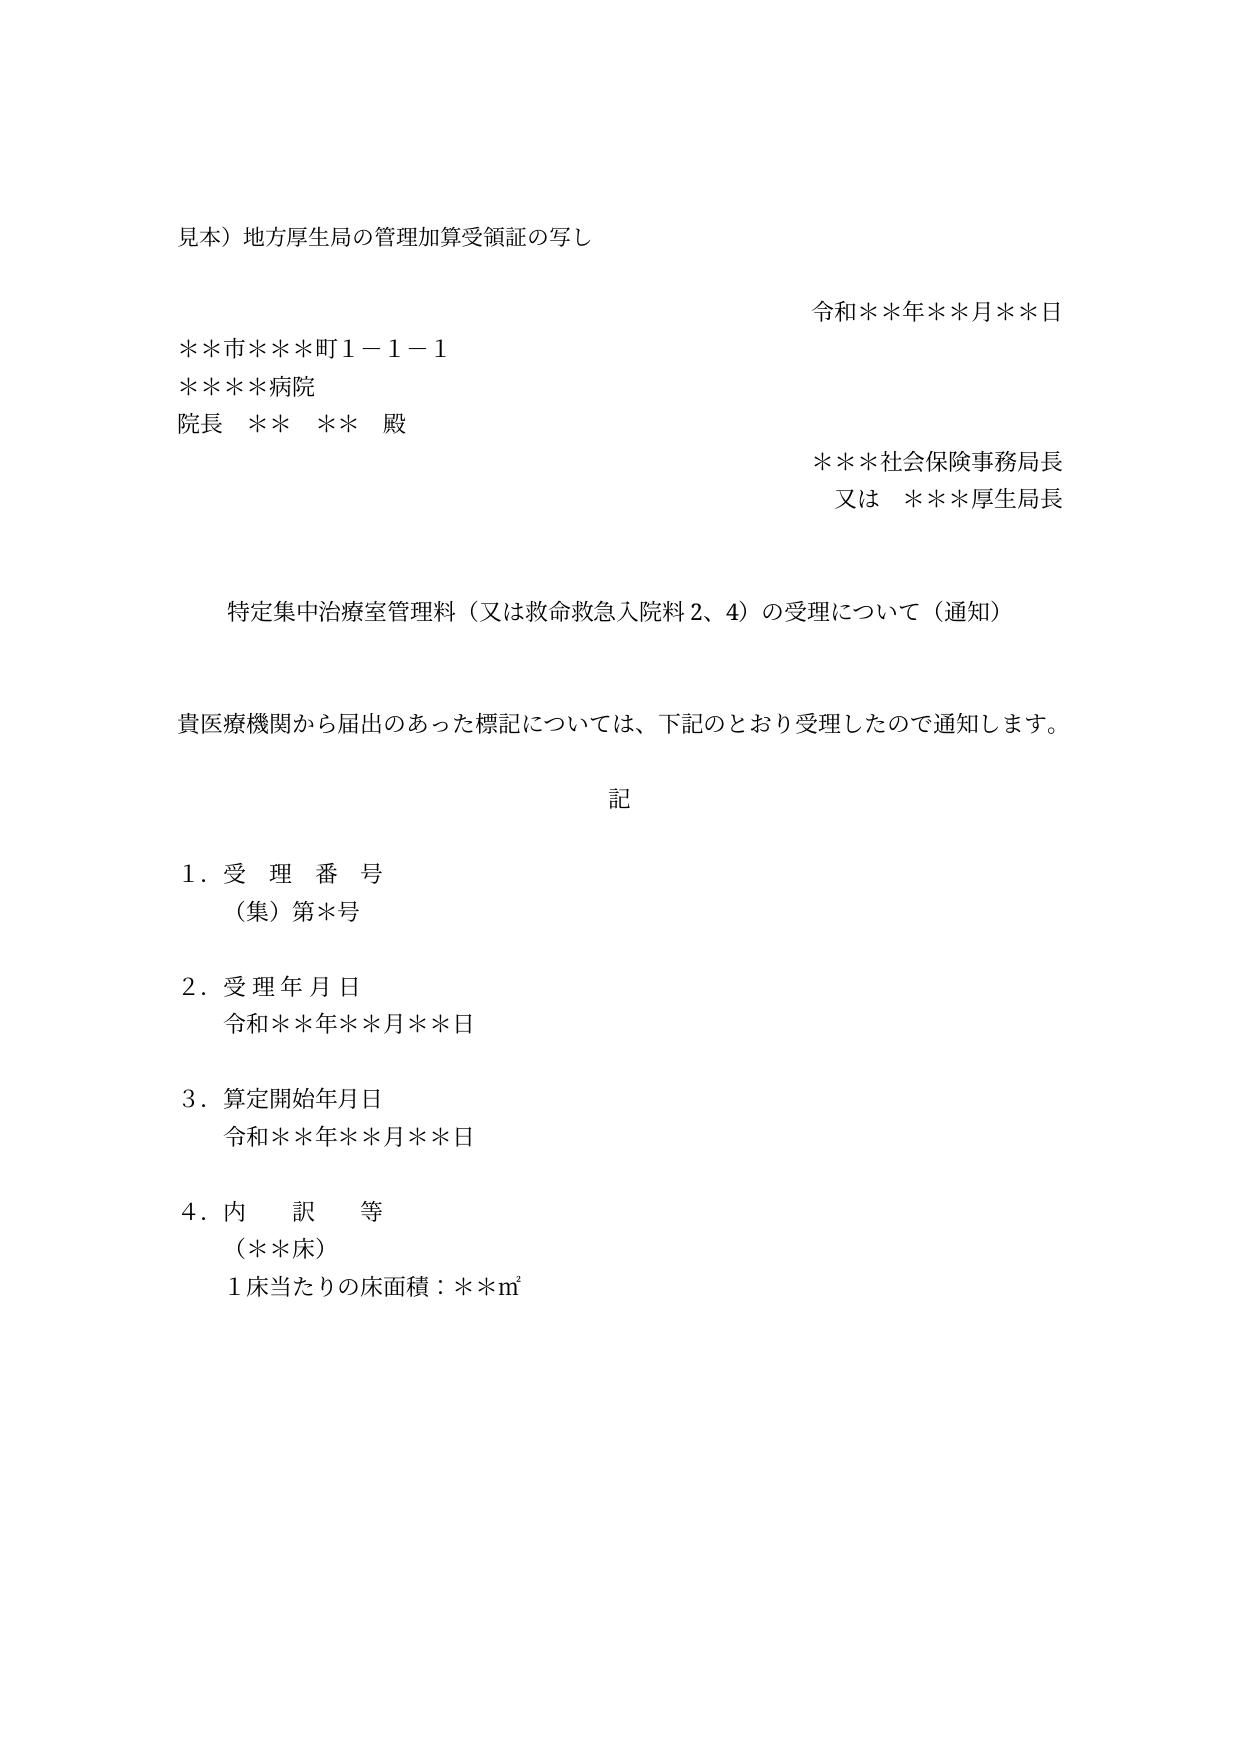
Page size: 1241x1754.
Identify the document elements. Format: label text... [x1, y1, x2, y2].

text 令和＊＊年＊＊月＊＊日 [177, 1004, 1063, 1042]
text （＊＊床） [177, 1229, 1063, 1267]
text （集）第＊号 [177, 892, 1063, 929]
text ＊＊＊＊病院 [177, 367, 1063, 404]
text 令和＊＊年＊＊月＊＊日 [177, 292, 1063, 329]
text 令和＊＊年＊＊月＊＊日 [177, 1117, 1063, 1154]
text 特定集中治療室管理料（又は救命救急入院料2、4）の受理について（通知） [177, 592, 1063, 629]
text 見本）地方厚生局の管理加算受領証の写し [177, 217, 1063, 254]
text 貴医療機関から届出のあった標記については、下記のとおり受理したので通知します。 [177, 704, 1063, 742]
text ＊＊市＊＊＊町１－１－１ [177, 329, 1063, 367]
text ４．内 訳 等 [177, 1192, 1063, 1229]
text 記 [177, 779, 1063, 817]
text ３．算定開始年月日 [177, 1079, 1063, 1117]
text 又は ＊＊＊厚生局長 [177, 479, 1063, 517]
text ２．受 理 年 月 日 [177, 967, 1063, 1004]
text １．受 理 番 号 [177, 854, 1063, 892]
text 院長 ＊＊ ＊＊ 殿 [177, 404, 1063, 442]
text １床当たりの床面積：＊＊㎡ [177, 1267, 1063, 1304]
text ＊＊＊社会保険事務局長 [177, 442, 1063, 479]
